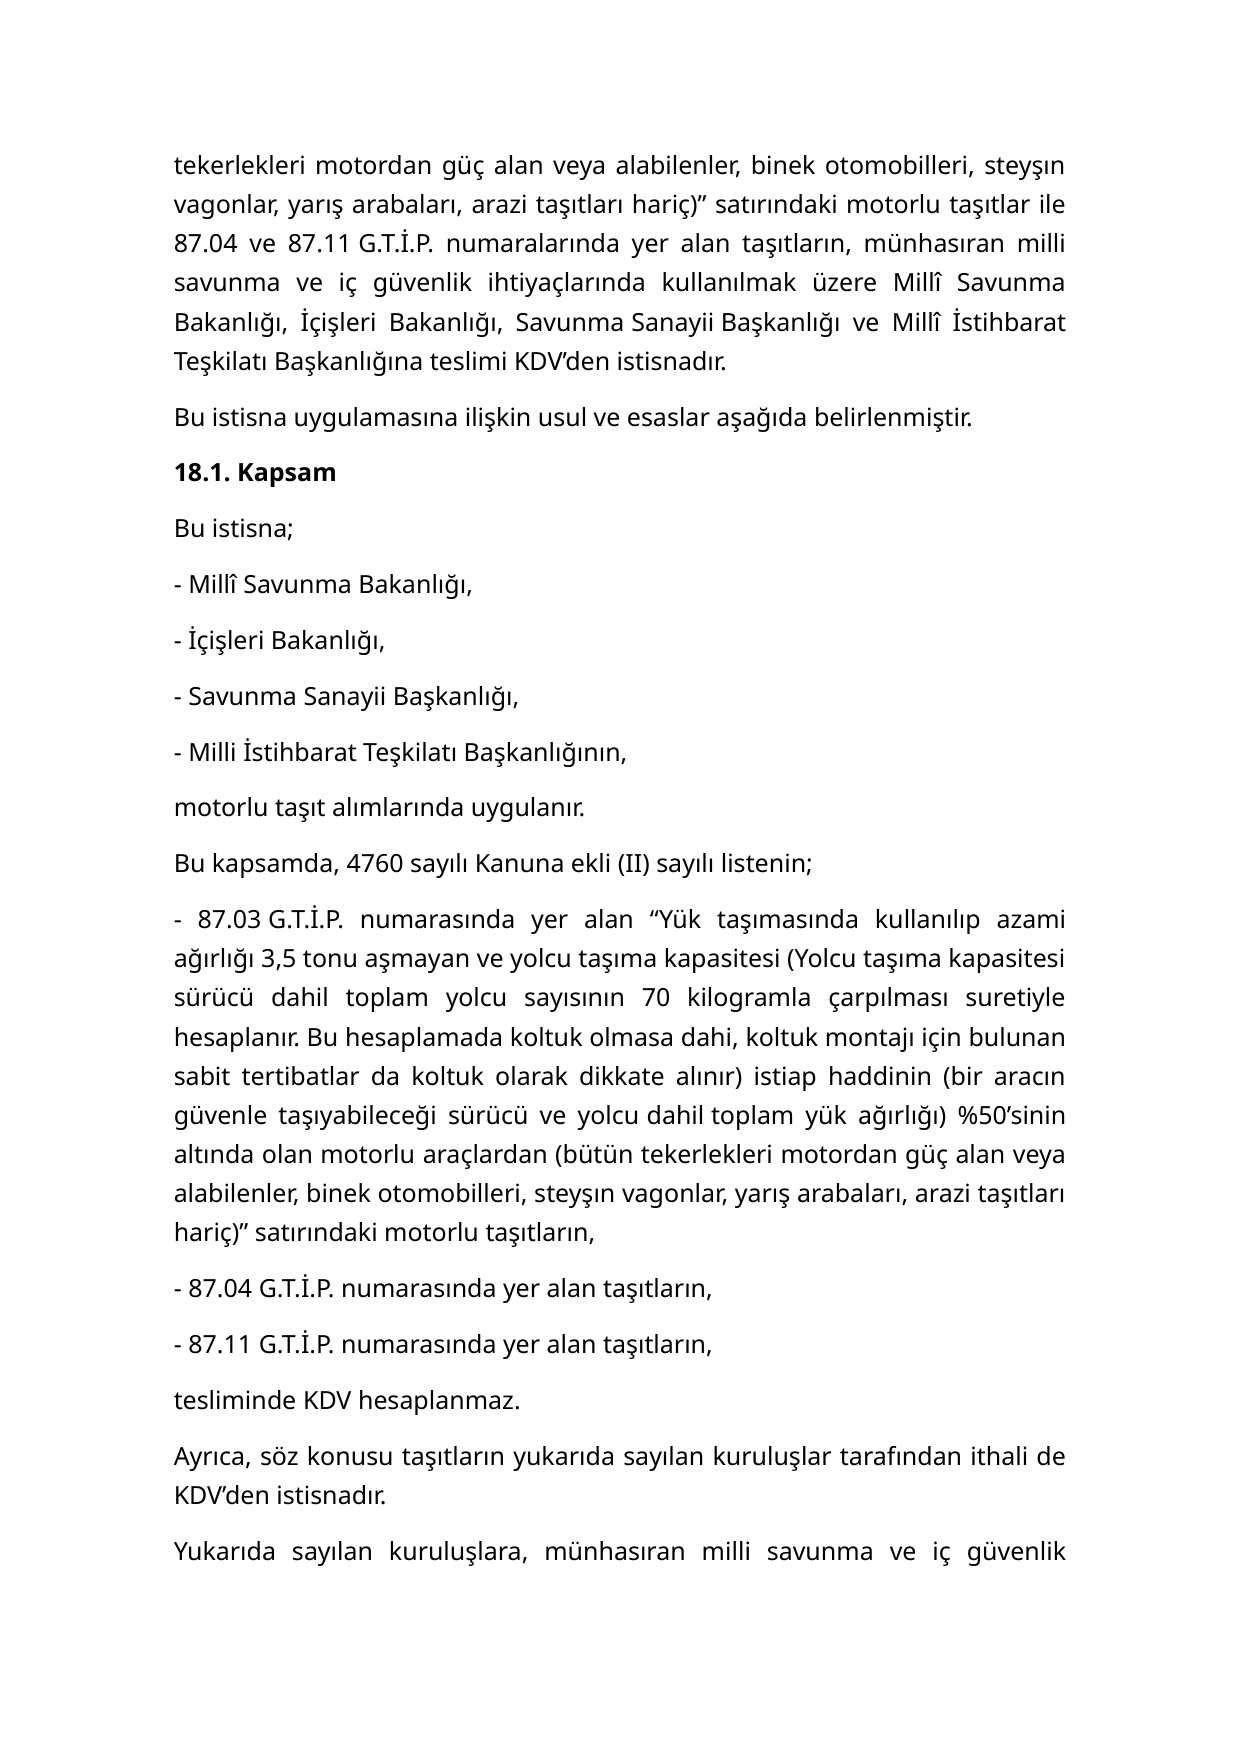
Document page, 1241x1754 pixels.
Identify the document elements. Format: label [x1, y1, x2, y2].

table_header [148, 148, 1093, 1567]
